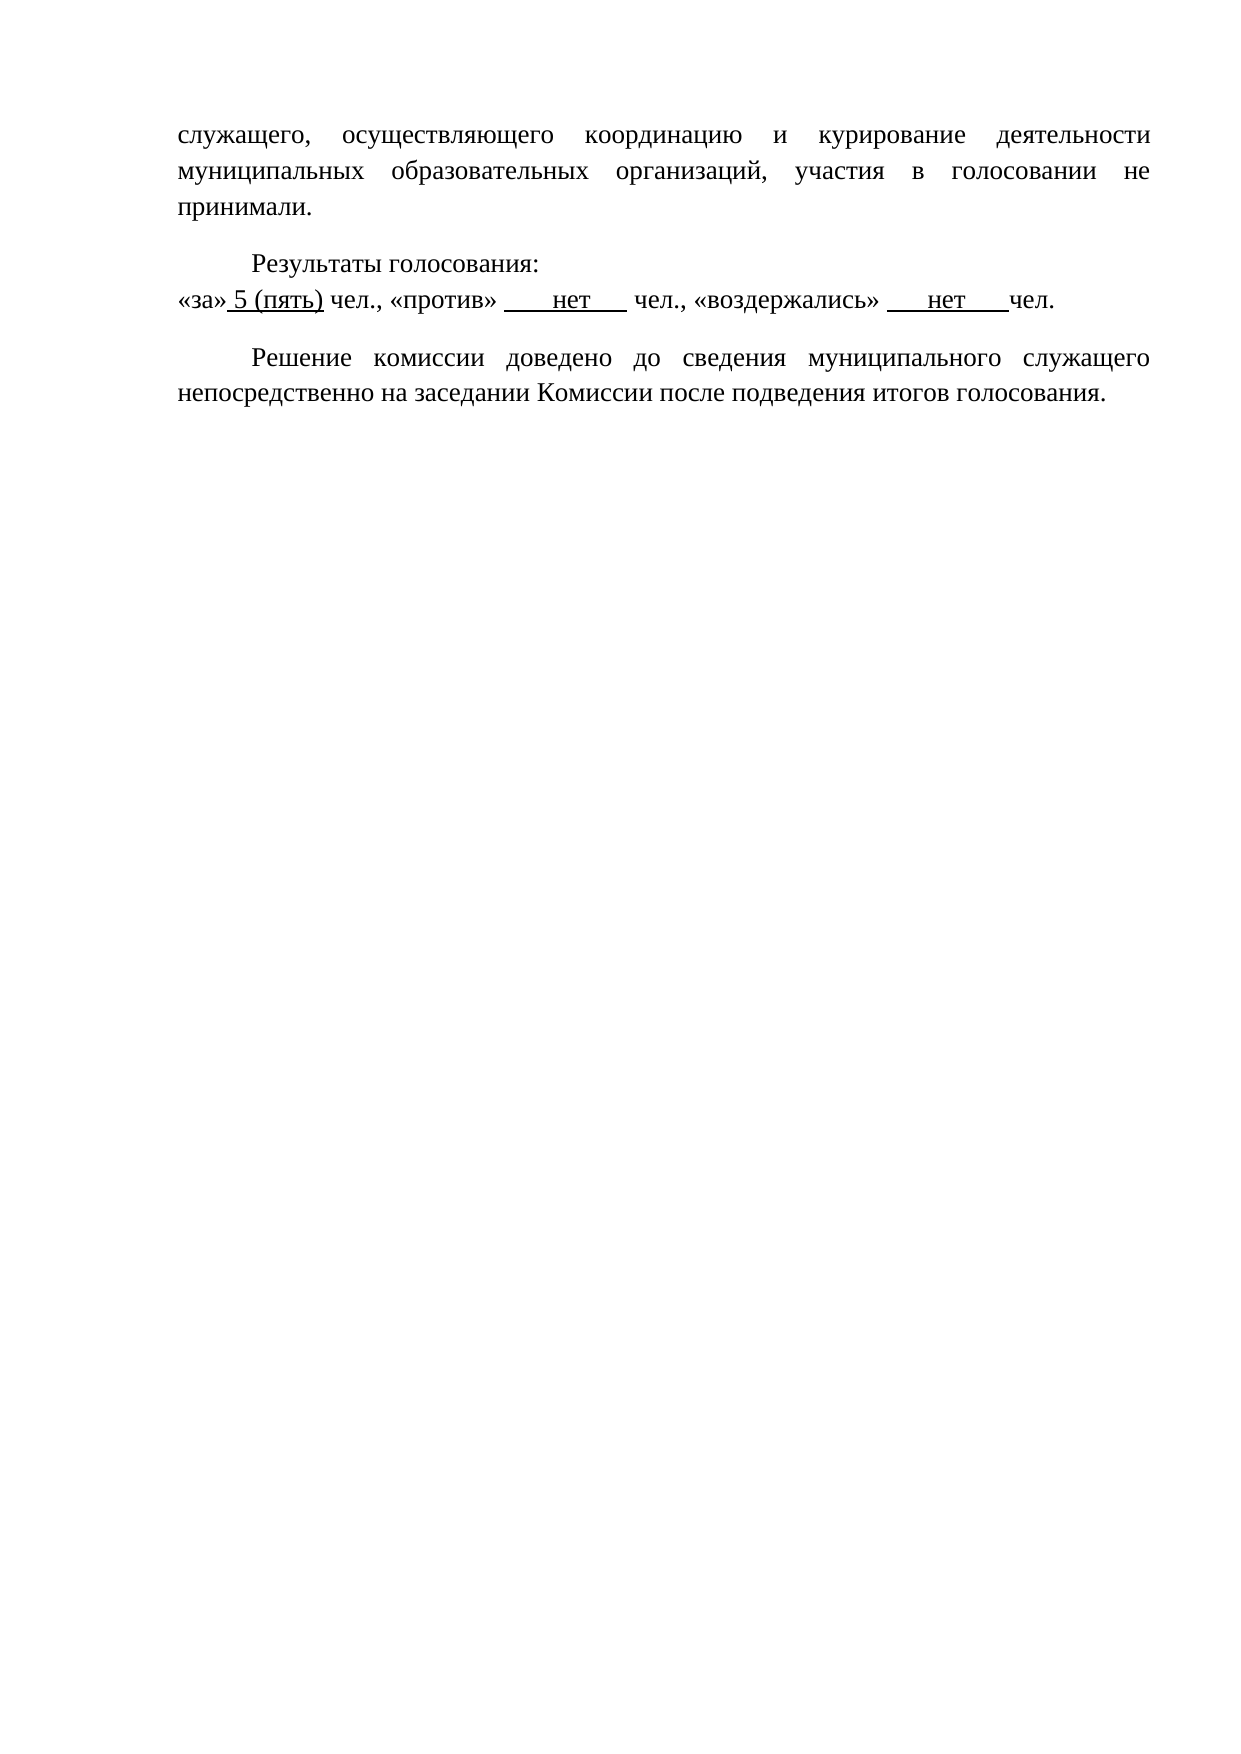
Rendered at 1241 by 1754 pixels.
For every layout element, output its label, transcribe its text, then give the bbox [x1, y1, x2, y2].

text Решение комиссии доведено до сведения муниципального служащего непосредственно на заседании Комиссии после подведения итогов голосования. [177, 341, 1152, 408]
text «за» 5 (пять) чел., «против» нет чел., «воздержались» нет чел. [177, 283, 1152, 314]
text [177, 118, 1152, 221]
text Результаты голосования: [177, 247, 1152, 278]
